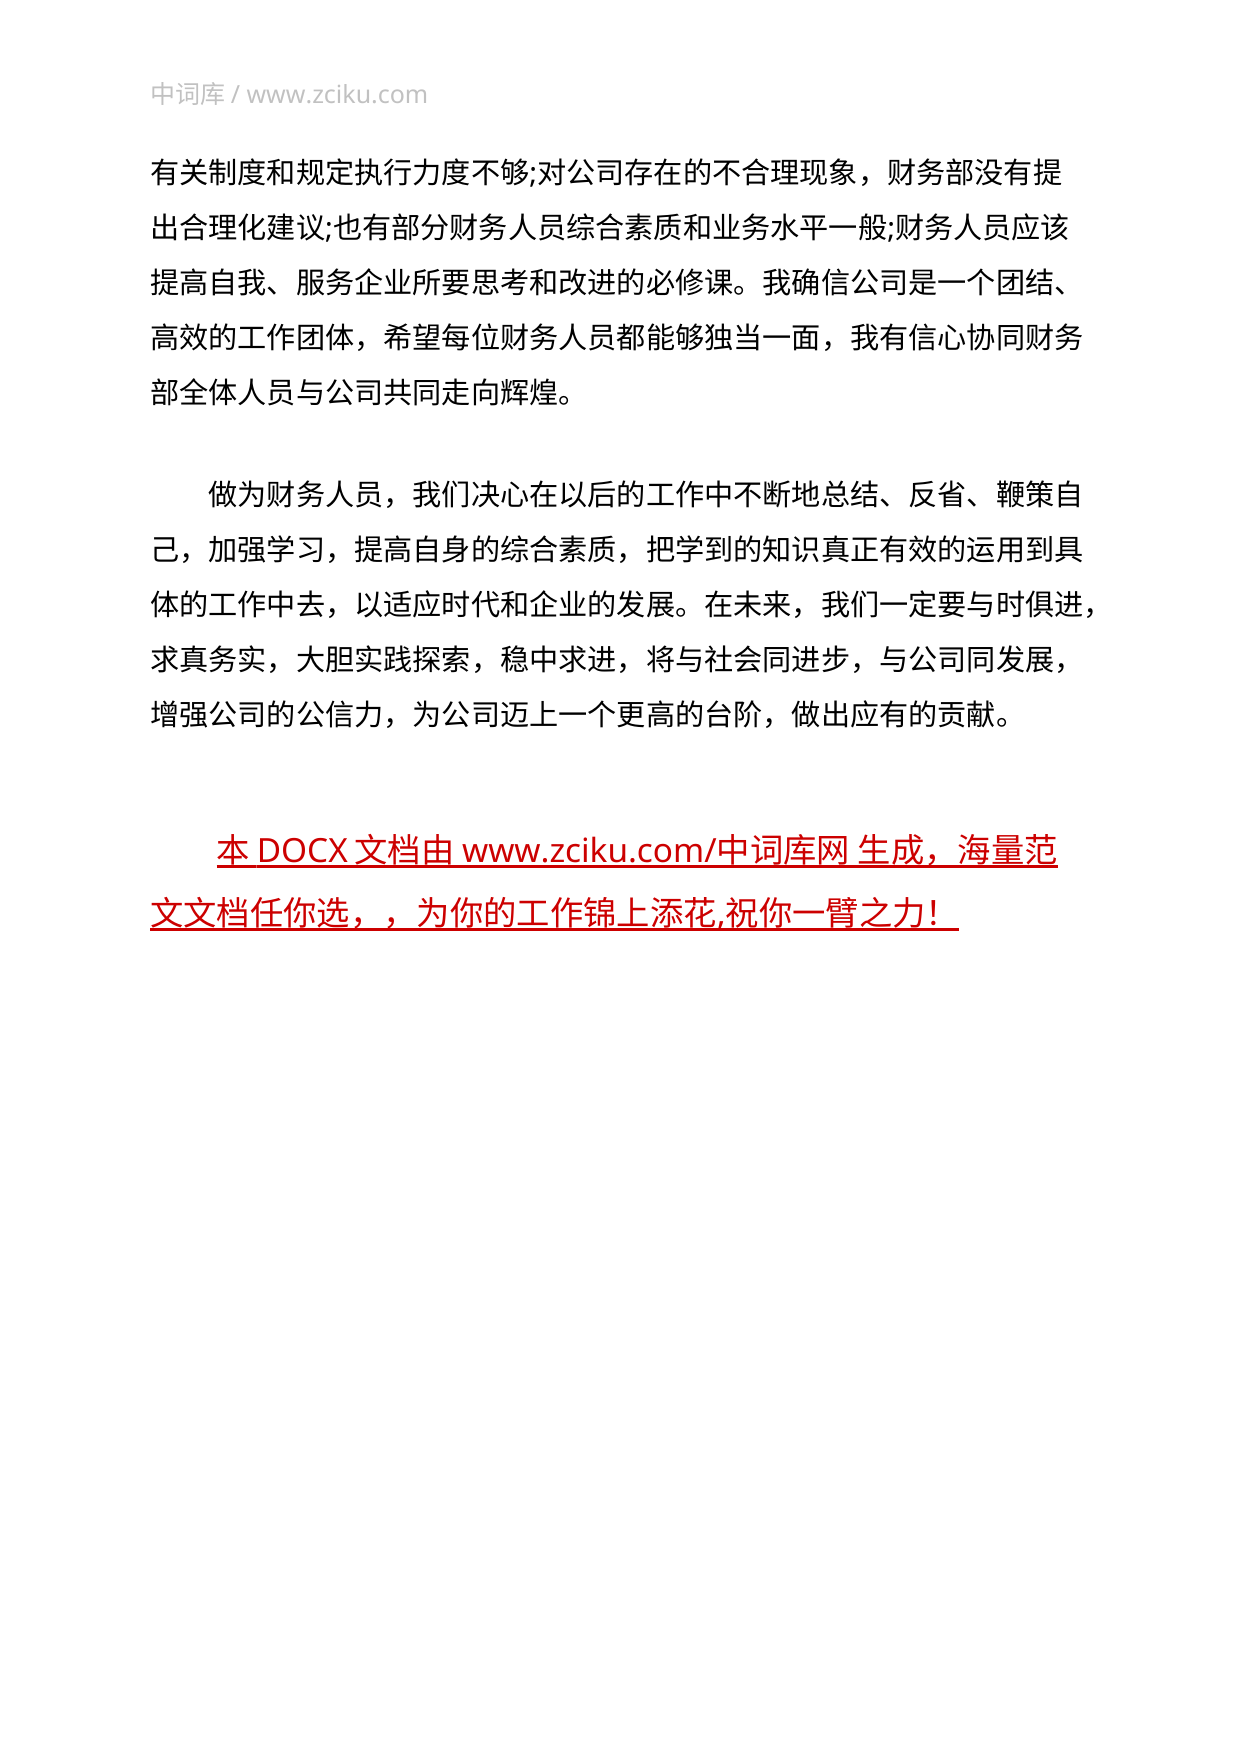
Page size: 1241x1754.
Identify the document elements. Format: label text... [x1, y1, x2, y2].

text 本DOCX文档由 www.zciku.com/中词库网 生成，海量范文文档任你选，，为你的工作锦上添花,祝你一臂之力！ [150, 824, 1090, 935]
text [150, 150, 1090, 412]
text 做为财务人员，我们决心在以后的工作中不断地总结、反省、鞭策自己，加强学习，提高自身的综合素质，把学到的知识真正有效的运用到具体的工作中去，以适应时代和企业的发展。在未来，我们一定要与时俱进，求真务实，大胆实践探索，稳中求进，将与社会同进步，与公司同发展，增强公司的公信力，为公司迈上一个更高的台阶，做出应有的贡献。 [150, 472, 1090, 733]
